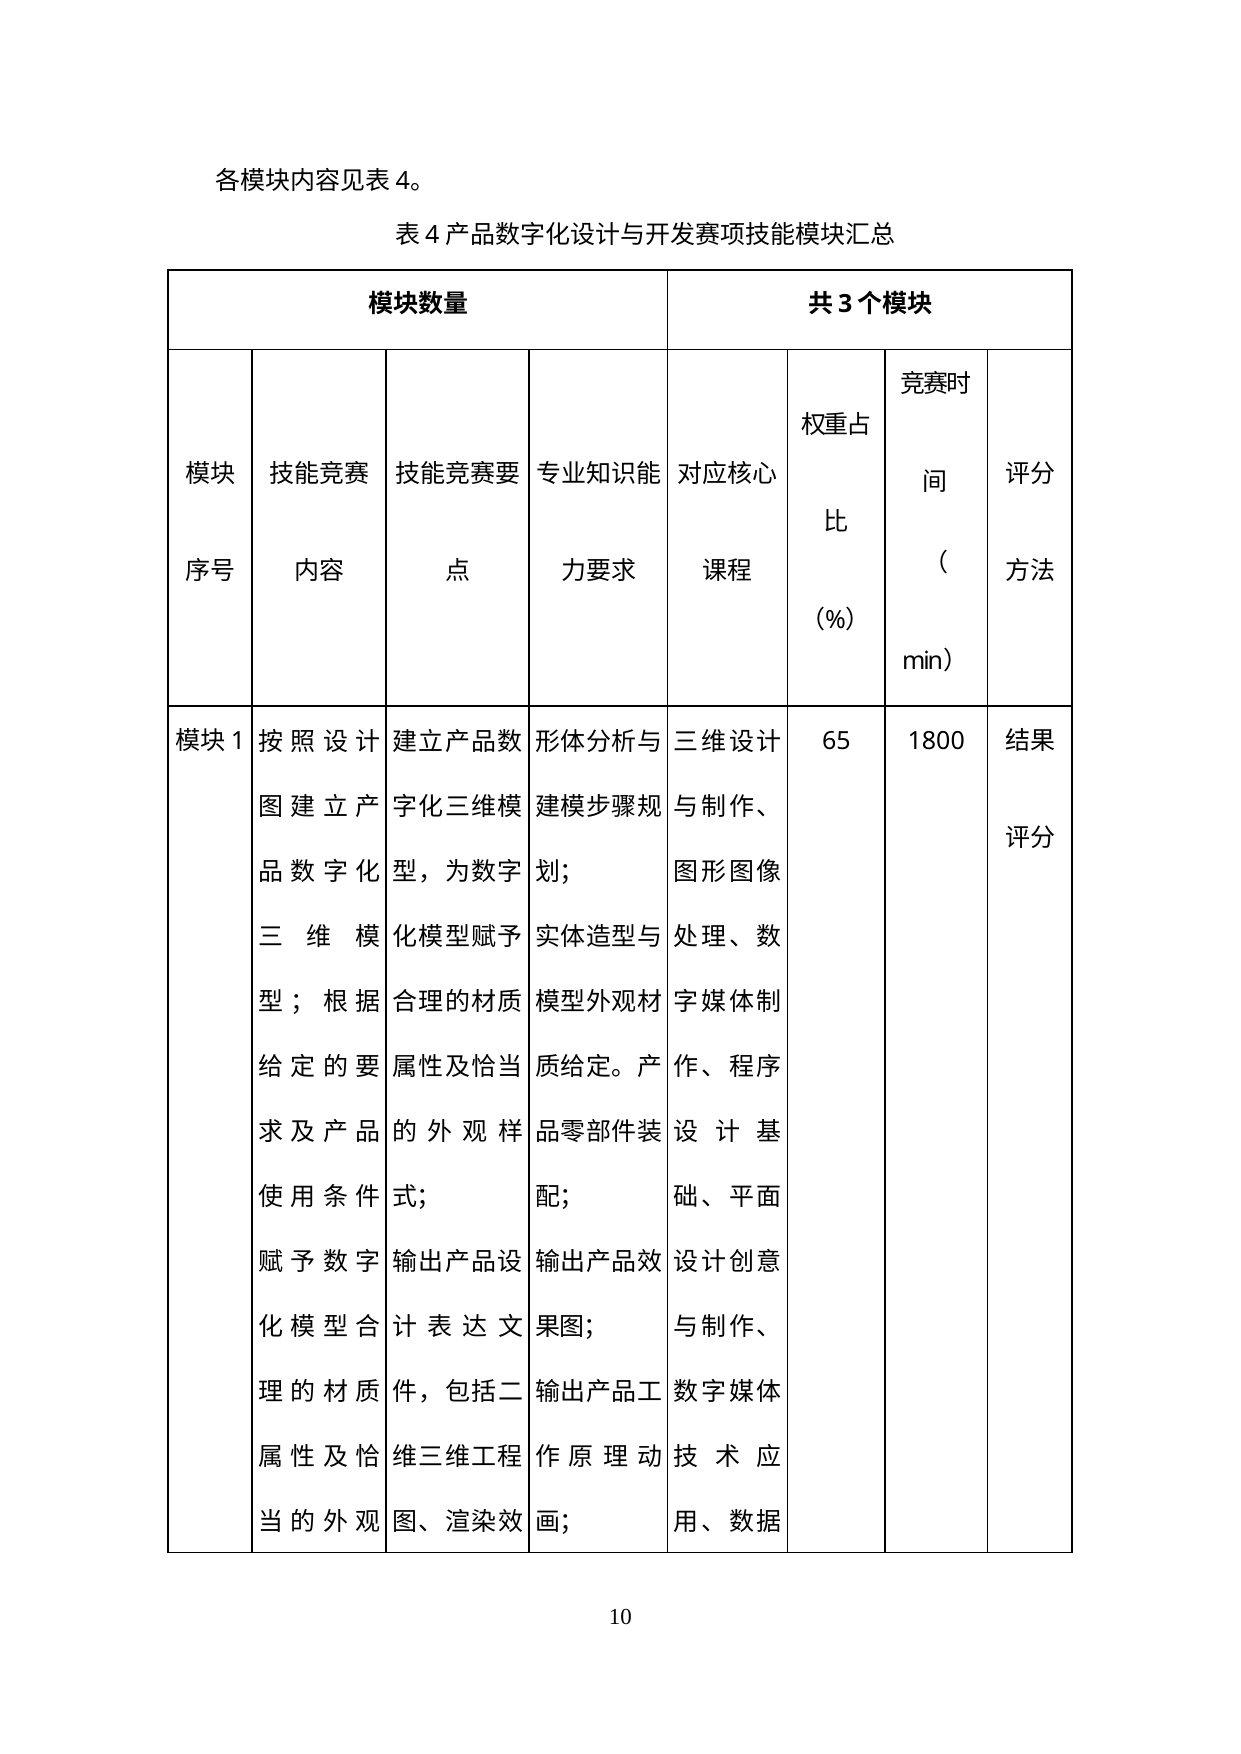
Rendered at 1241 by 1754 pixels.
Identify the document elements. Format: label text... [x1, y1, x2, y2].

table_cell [387, 707, 528, 1552]
text 表4 产品数字化设计与开发赛项技能模块汇总 [165, 214, 1075, 251]
table_cell 1800 [886, 707, 987, 1552]
table_cell 模块1 [169, 707, 251, 1552]
table_header 共3个模块 [668, 271, 1071, 349]
table_cell 技能竞赛要点 [387, 350, 528, 705]
table_cell 技能竞赛内容 [253, 350, 385, 705]
table_cell 结果评分 [988, 707, 1071, 1552]
table_cell 对应核心课程 [668, 350, 787, 705]
table_cell 模块序号 [169, 350, 251, 705]
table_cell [668, 707, 787, 1552]
table_cell 65 [788, 707, 884, 1552]
table_cell 竞赛时间 （min） [886, 350, 987, 705]
table_cell 评分方法 [988, 350, 1071, 705]
table_cell 权重占比（%） [788, 350, 884, 705]
table_header 模块数量 [169, 271, 667, 349]
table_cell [253, 707, 385, 1552]
text 各模块内容见表4。 [165, 160, 1075, 196]
table_cell 专业知识能力要求 [530, 350, 667, 705]
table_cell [530, 707, 667, 1552]
